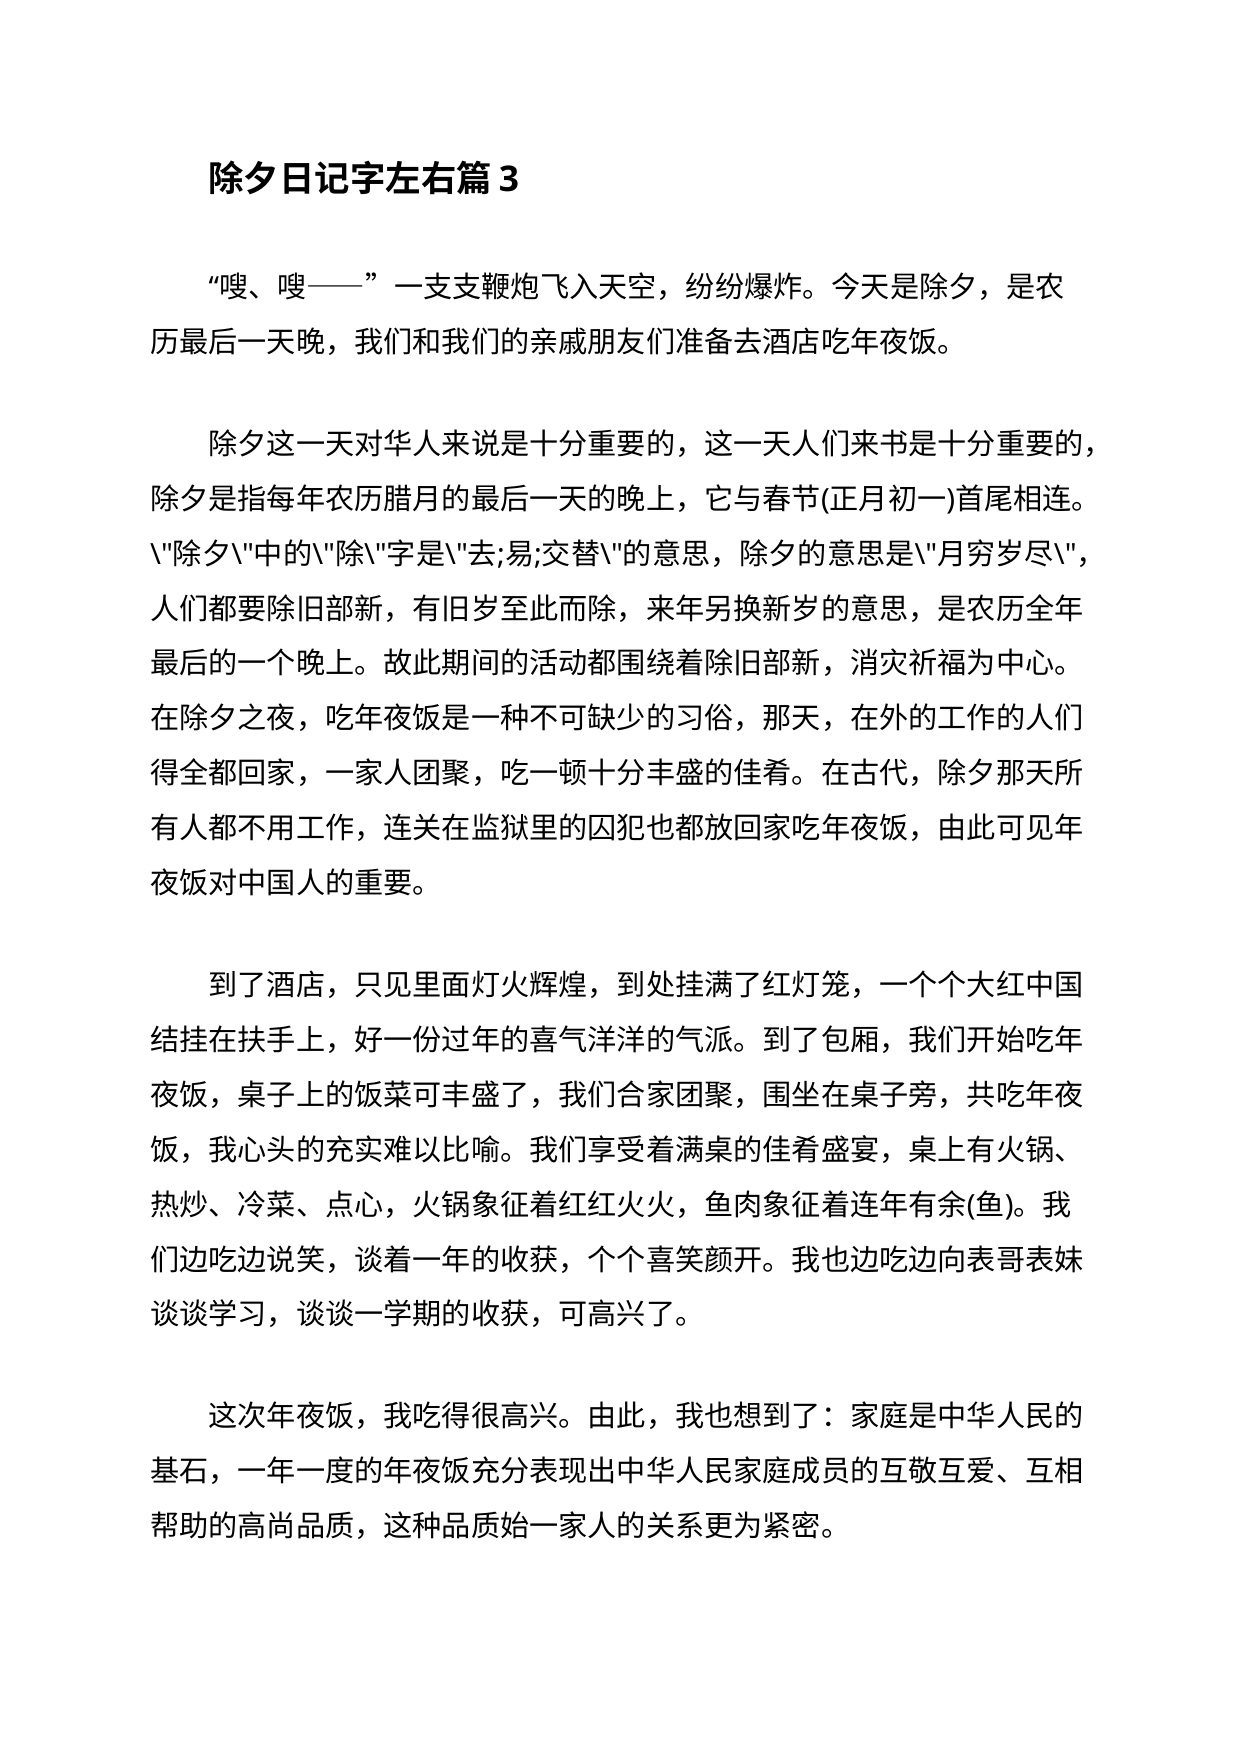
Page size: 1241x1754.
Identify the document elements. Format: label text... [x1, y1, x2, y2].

text 到了酒店，只见里面灯火辉煌，到处挂满了红灯笼，一个个大红中国结挂在扶手上，好一份过年的喜气洋洋的气派。到了包厢，我们开始吃年夜饭，桌子上的饭菜可丰盛了，我们合家团聚，围坐在桌子旁，共吃年夜饭，我心头的充实难以比喻。我们享受着满桌的佳肴盛宴，桌上有火锅、热炒、冷菜、点心，火锅象征着红红火火，鱼肉象征着连年有余(鱼)。我们边吃边说笑，谈着一年的收获，个个喜笑颜开。我也边吃边向表哥表妹谈谈学习，谈谈一学期的收获，可高兴了。 [150, 961, 1090, 1333]
text 除夕这一天对华人来说是十分重要的，这一天人们来书是十分重要的，除夕是指每年农历腊月的最后一天的晚上，它与春节(正月初一)首尾相连。\"除夕\"中的\"除\"字是\"去;易;交替\"的意思，除夕的意思是\"月穷岁尽\"，人们都要除旧部新，有旧岁至此而除，来年另换新岁的意思，是农历全年最后的一个晚上。故此期间的活动都围绕着除旧部新，消灾祈福为中心。在除夕之夜，吃年夜饭是一种不可缺少的习俗，那天，在外的工作的人们得全都回家，一家人团聚，吃一顿十分丰盛的佳肴。在古代，除夕那天所有人都不用工作，连关在监狱里的囚犯也都放回家吃年夜饭，由此可见年夜饭对中国人的重要。 [150, 420, 1090, 902]
text 这次年夜饭，我吃得很高兴。由此，我也想到了：家庭是中华人民的基石，一年一度的年夜饭充分表现出中华人民家庭成员的互敬互爱、互相帮助的高尚品质，这种品质始一家人的关系更为紧密。 [150, 1393, 1090, 1545]
text 除夕日记字左右篇3 [150, 150, 1090, 201]
text “嗖、嗖——”一支支鞭炮飞入天空，纷纷爆炸。今天是除夕，是农历最后一天晚，我们和我们的亲戚朋友们准备去酒店吃年夜饭。 [150, 263, 1090, 361]
